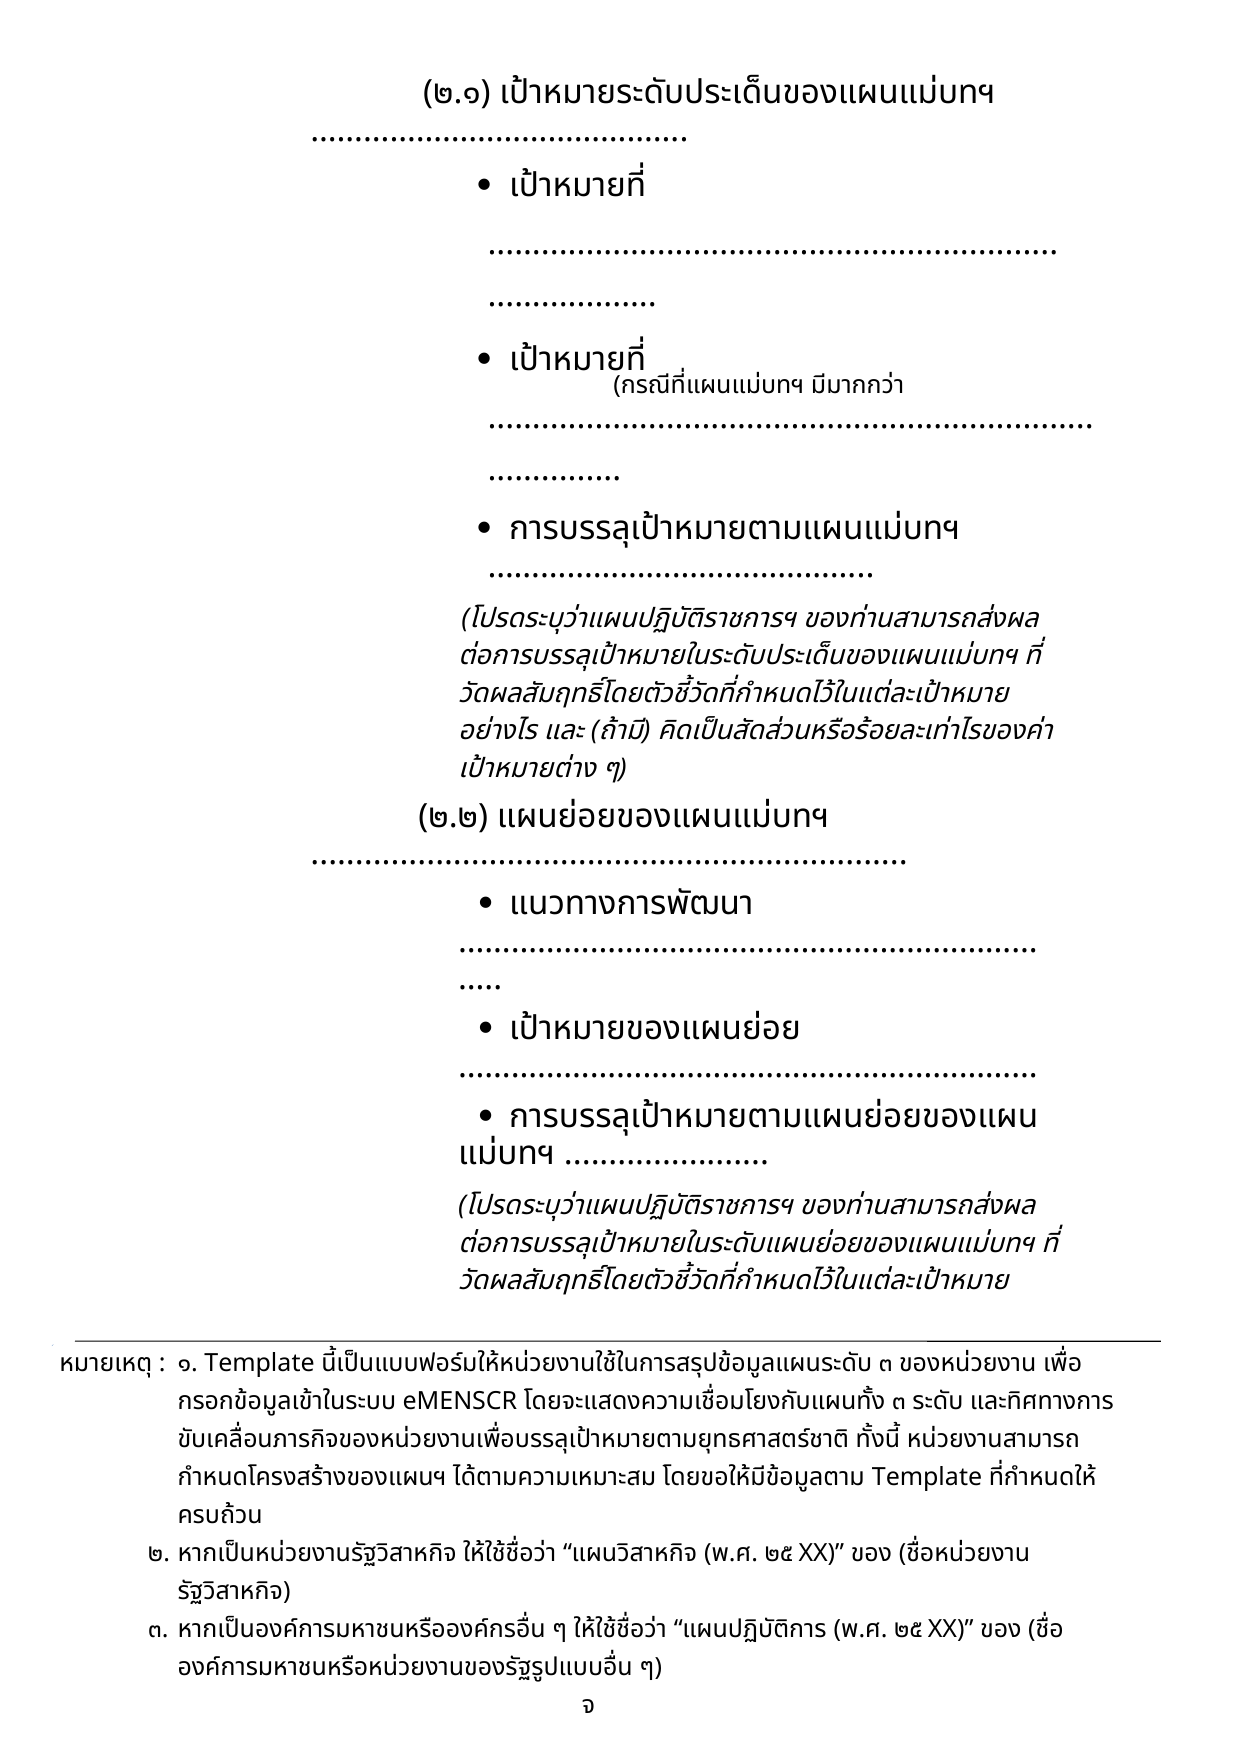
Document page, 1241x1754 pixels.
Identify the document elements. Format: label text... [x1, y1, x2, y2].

list แนวทางการพัฒนา …………………………………………………………….. [458, 884, 1063, 997]
list (โปรดระบุว่าแผนปฏิบัติราชการฯ ของท่านสามารถส่งผลต่อการบรรลุเป้าหมายในระดับประเด็นของแผนแม่บทฯ ที่วัดผลสัมฤทธิ์โดยตัวชี้วัดที่กำหนดไว้ในแต่ละเป้าหมายอย่างไร และ (ถ้ามี) คิดเป็นสัดส่วนหรือร้อยละเท่าไรของค่าเป้าหมายต่าง ๆ) [416, 597, 1063, 784]
list เป้าหมายของแผนย่อย ………………………………………………………… [458, 1009, 1063, 1084]
list การบรรลุเป้าหมายตามแผนย่อยของแผนแม่บทฯ ....................... [458, 1097, 1063, 1172]
list การบรรลุเป้าหมายตามแผนแม่บทฯ …………………………………….. [478, 509, 1063, 584]
list (๒.๒) แผนย่อยของแผนแม่บทฯ ................................................................... [310, 797, 1063, 872]
list เป้าหมายที่ ................................................................................... [478, 161, 1063, 316]
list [458, 1184, 1063, 1297]
list เป้าหมายที่ ................................................................................... [478, 335, 1097, 490]
list (๒.๑) เป้าหมายระดับประเด็นของแผนแม่บทฯ ……………………………………. [310, 74, 1063, 149]
